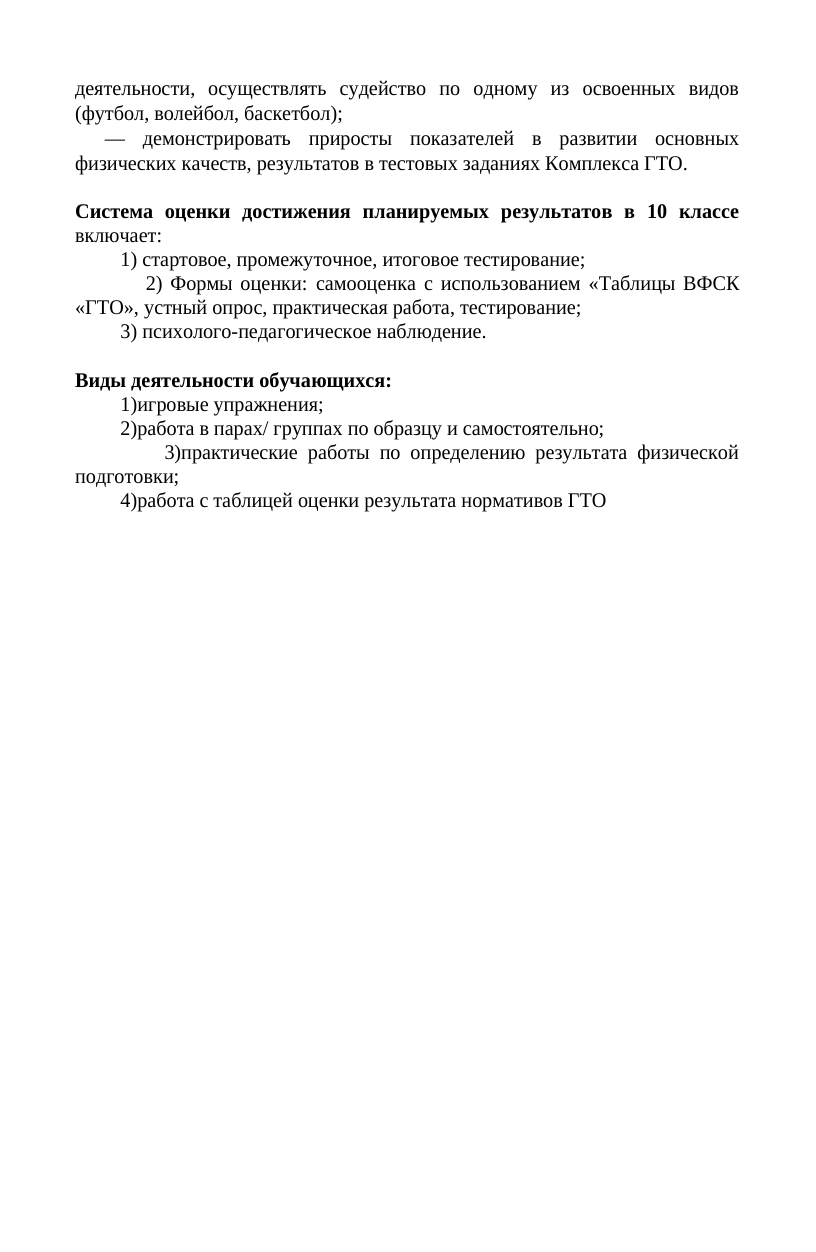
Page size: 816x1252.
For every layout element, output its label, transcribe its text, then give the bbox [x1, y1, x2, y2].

text 2) Формы оценки: самооценка с использованием «Таблицы ВФСК «ГТО», устный опрос, практическая работа, тестирование; [75, 271, 740, 319]
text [75, 75, 740, 125]
text 2)работа в парах/ группах по образцу и самостоятельно; [75, 416, 740, 440]
text Система оценки достижения планируемых результатов в 10 классе включает: [75, 199, 740, 247]
text 1)игровые упражнения; [75, 392, 740, 416]
text 4)работа с таблицей оценки результата нормативов ГТО [75, 488, 740, 512]
text 1) стартовое, промежуточное, итоговое тестирование; [75, 247, 740, 271]
text 3) психолого-педагогическое наблюдение. [75, 319, 740, 343]
text 3)практические работы по определению результата физической подготовки; [75, 440, 740, 488]
text — демонстрировать приросты показателей в развитии основных физических качеств, результатов в тестовых заданиях Комплекса ГТО. [75, 125, 740, 175]
text Виды деятельности обучающихся: [75, 367, 740, 392]
